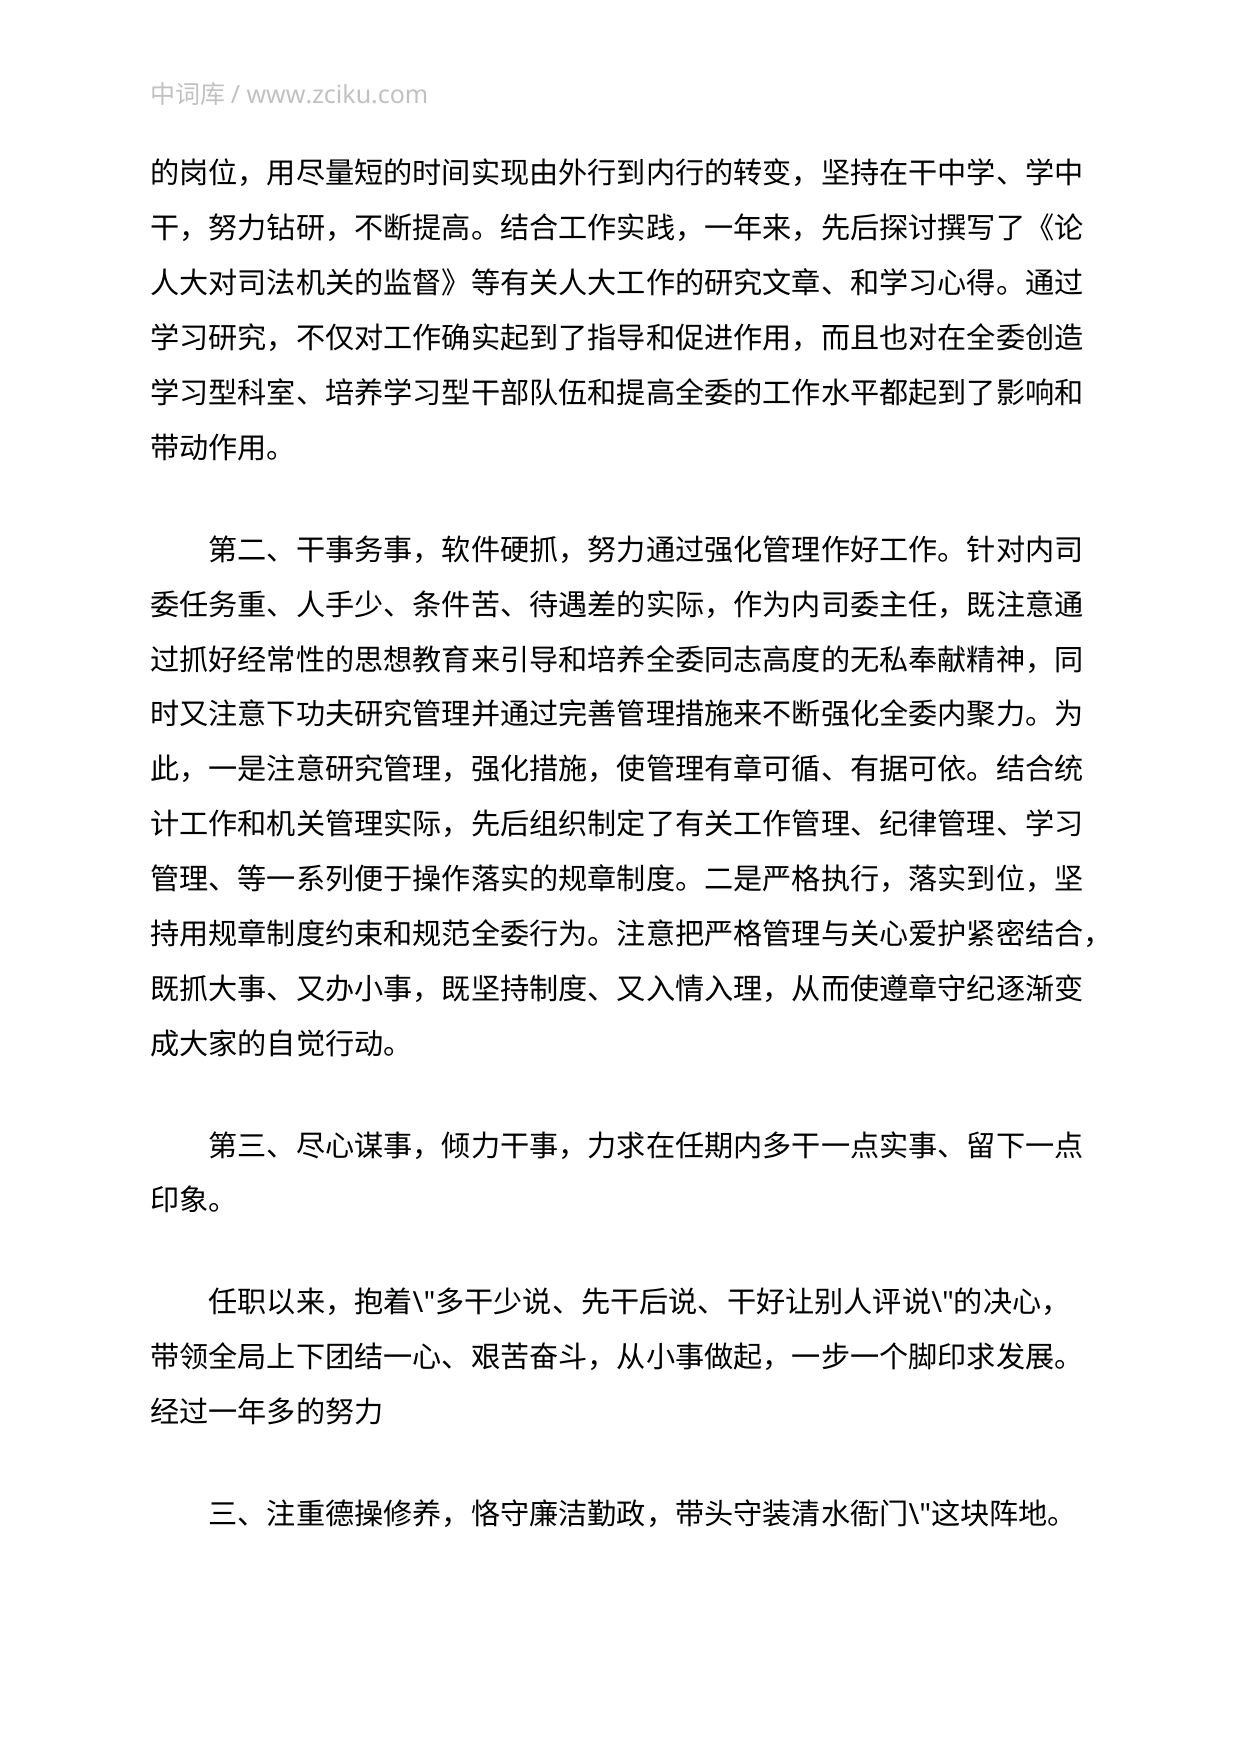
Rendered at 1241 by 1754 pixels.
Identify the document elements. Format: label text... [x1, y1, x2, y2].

text 三、注重德操修养，恪守廉洁勤政，带头守装清水衙门\"这块阵地。 [150, 1490, 1090, 1533]
text 任职以来，抱着\"多干少说、先干后说、干好让别人评说\"的决心，带领全局上下团结一心、艰苦奋斗，从小事做起，一步一个脚印求发展。经过一年多的努力 [150, 1279, 1090, 1431]
text 第二、干事务事，软件硬抓，努力通过强化管理作好工作。针对内司委任务重、人手少、条件苦、待遇差的实际，作为内司委主任，既注意通过抓好经常性的思想教育来引导和培养全委同志高度的无私奉献精神，同时又注意下功夫研究管理并通过完善管理措施来不断强化全委内聚力。为此，一是注意研究管理，强化措施，使管理有章可循、有据可依。结合统计工作和机关管理实际，先后组织制定了有关工作管理、纪律管理、学习管理、等一系列便于操作落实的规章制度。二是严格执行，落实到位，坚持用规章制度约束和规范全委行为。注意把严格管理与关心爱护紧密结合，既抓大事、又办小事，既坚持制度、又入情入理，从而使遵章守纪逐渐变成大家的自觉行动。 [150, 526, 1090, 1063]
text 第三、尽心谋事，倾力干事，力求在任期内多干一点实事、留下一点印象。 [150, 1122, 1090, 1219]
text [150, 150, 1090, 467]
